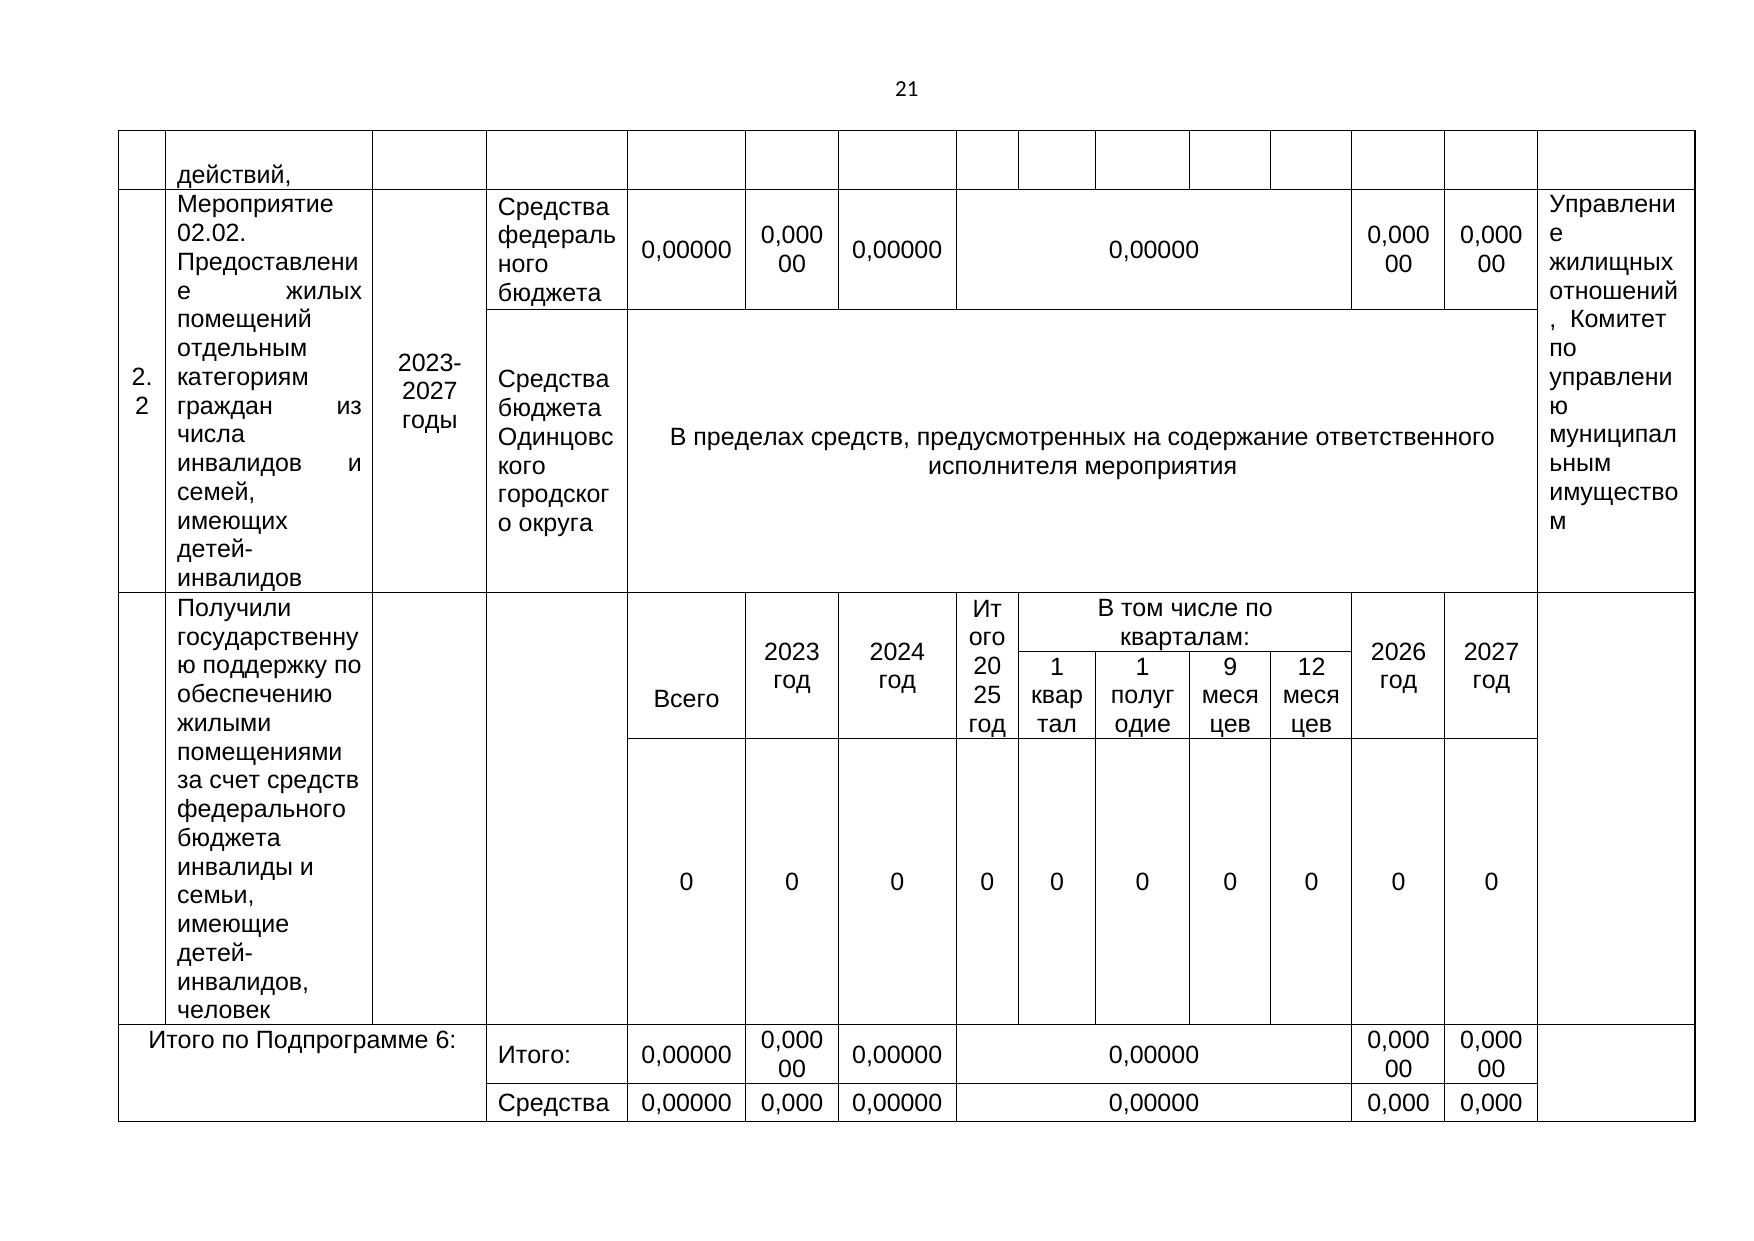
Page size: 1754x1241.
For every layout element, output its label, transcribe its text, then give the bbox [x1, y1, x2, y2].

table_cell 0,00000 [746, 190, 838, 308]
table_cell 0,00000 [746, 1025, 838, 1083]
table_cell 0,00000 [746, 1084, 838, 1121]
table_cell 0,00000 [1445, 190, 1537, 308]
table_cell 2023 год [746, 593, 838, 738]
table_cell Мероприятие 02.02. Предоставление жилых помещений отдельным категориям граждан из числа инвалидов и семей, имеющих детей-инвалидов [166, 190, 372, 592]
table_cell В том числе по кварталам: [1019, 593, 1351, 651]
table_cell Итого 2025 год [957, 593, 1018, 738]
table_cell 0,00000 [957, 190, 1351, 308]
table_cell 0,00000 [1445, 1084, 1537, 1121]
table_cell [373, 593, 486, 1024]
table_cell 0,00000 [1352, 1025, 1444, 1083]
table_cell 1 полугодие [1096, 652, 1189, 738]
table_cell 0 [1096, 739, 1189, 1024]
table_cell 0 [839, 739, 956, 1024]
table_cell 0,00000 [957, 1084, 1351, 1121]
table_cell 9 месяцев [1190, 652, 1270, 738]
table_cell 0 [628, 739, 745, 1024]
table_cell 0 [1445, 131, 1537, 188]
table_cell 0 [746, 131, 838, 188]
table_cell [487, 1084, 627, 1121]
table_cell 0,00000 [839, 190, 956, 308]
table_cell 2.2 [119, 190, 165, 592]
table_cell 0,00000 [839, 1025, 956, 1083]
table_cell 1 квартал [1019, 652, 1095, 738]
table_cell 0 [1271, 131, 1351, 188]
table_cell 0,00000 [1445, 1025, 1537, 1083]
table_cell [1538, 1025, 1694, 1121]
table_cell 0 [1019, 131, 1095, 188]
table_cell 0 [957, 131, 1018, 188]
table_cell 0,00000 [628, 1084, 745, 1121]
table_cell Всего [628, 593, 745, 738]
table_cell Управление жилищных отношений, Комитет по управлению муниципальным имуществом [1538, 190, 1694, 592]
table_cell 2027 год [1445, 593, 1537, 738]
table_cell 0 [1096, 131, 1189, 188]
table_cell 0 [1352, 131, 1444, 188]
table_cell 2026 год [1352, 593, 1444, 738]
table_cell 0,00000 [957, 1025, 1351, 1083]
table_cell 0 [1271, 739, 1351, 1024]
table_cell 0 [746, 739, 838, 1024]
table_cell 12 месяцев [1271, 652, 1351, 738]
table_cell 0 [1445, 739, 1537, 1024]
table_cell Итого по Подпрограмме 6: [119, 1025, 486, 1121]
table_cell В пределах средств, предусмотренных на содержание ответственного исполнителя мероприятия [628, 310, 1537, 592]
table_cell 0 [1190, 131, 1270, 188]
table_cell 2023-2027 годы [373, 190, 486, 592]
table_cell 2024 год [839, 593, 956, 738]
table_cell 0,00000 [628, 190, 745, 308]
table_cell 0,00000 [1352, 190, 1444, 308]
table_cell 0,00000 [1352, 1084, 1444, 1121]
table_cell 0 [839, 131, 956, 188]
table_cell [1538, 593, 1694, 1024]
table_cell [487, 593, 627, 1024]
table_cell Средства федерального бюджета [487, 190, 627, 308]
table_cell 0,00000 [839, 1084, 956, 1121]
table_cell 0 [1352, 739, 1444, 1024]
table_cell 0 [628, 131, 745, 188]
table_cell 0 [1019, 739, 1095, 1024]
table_cell 0 [957, 739, 1018, 1024]
table_cell Получили государственную поддержку по обеспечению жилыми помещениями за счет средств федерального бюджета инвалиды и семьи, имеющие детей-инвалидов, человек [166, 593, 372, 1024]
table_cell 0 [1190, 739, 1270, 1024]
table_cell [119, 593, 165, 1024]
table_cell Итого: [487, 1025, 627, 1083]
table_cell Средства бюджета Одинцовского городского округа [487, 310, 627, 592]
table_cell 0,00000 [628, 1025, 745, 1083]
